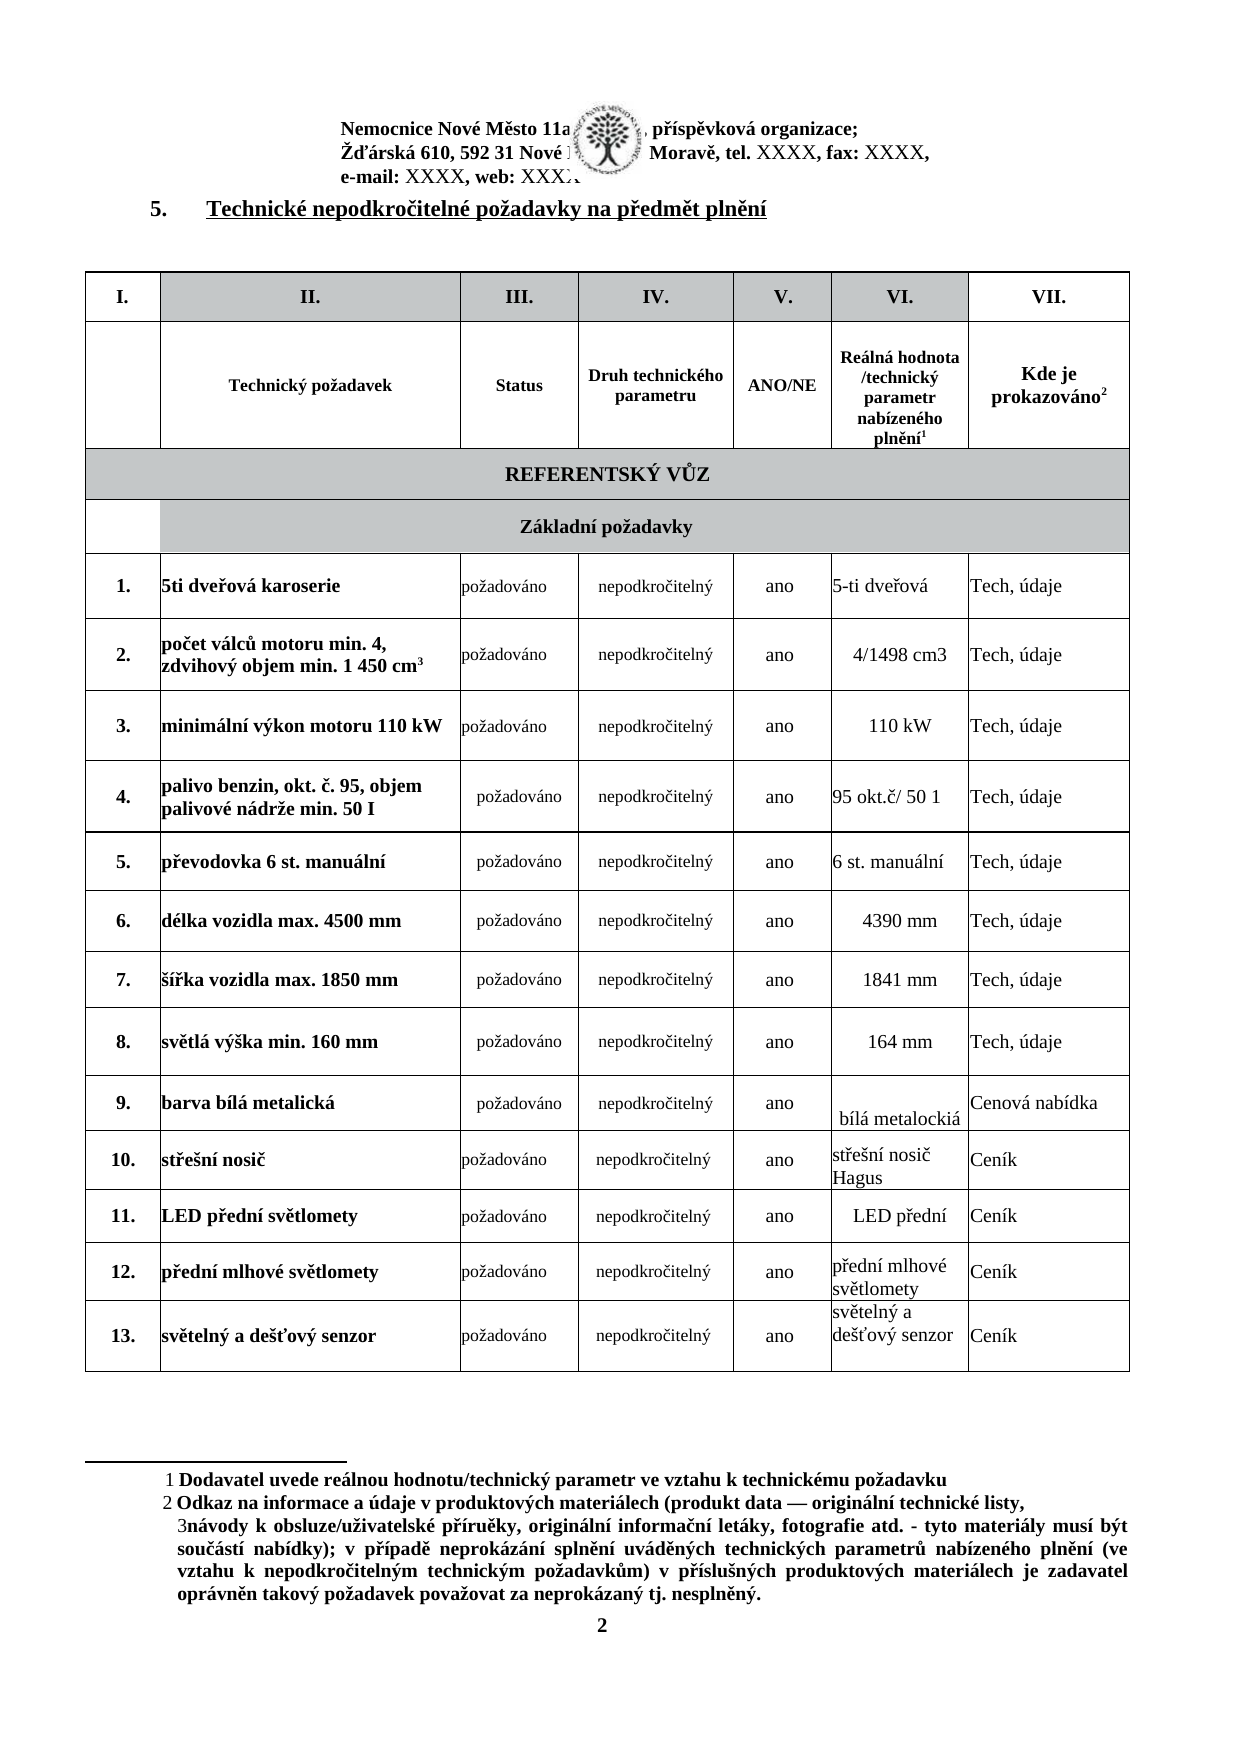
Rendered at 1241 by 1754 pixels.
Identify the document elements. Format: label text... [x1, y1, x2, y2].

table_cell ANO/NE [734, 322, 831, 448]
table_cell Základní požadavky [460, 500, 733, 552]
table_cell REFERENTSKÝ VŮZ [86, 449, 1129, 499]
table_cell ano [734, 1131, 831, 1188]
table_cell požadováno [461, 761, 578, 831]
table_cell ano [734, 1008, 831, 1075]
table_cell šířka vozidla max. 1850 mm [161, 952, 460, 1007]
table_cell Ceník [969, 1131, 1129, 1188]
list Technické nepodkročitelné požadavky na předmět plnění [85, 195, 1129, 221]
table_cell nepodkročitelný [579, 1076, 733, 1129]
table_cell délka vozidla max. 4500 mm [161, 891, 460, 951]
table_cell požadováno [461, 1301, 578, 1371]
table_cell 10. [86, 1131, 160, 1188]
table_cell požadováno [461, 1243, 578, 1299]
table_cell požadováno [461, 619, 578, 690]
table_cell požadováno [461, 891, 578, 951]
table_cell Druh technického parametru [579, 322, 733, 448]
table_cell Tech, údaje [969, 761, 1129, 831]
table_cell minimální výkon motoru 110 kW [161, 691, 460, 760]
table_cell ano [734, 1190, 831, 1242]
table_cell 8. [86, 1008, 160, 1075]
table_cell požadováno [461, 952, 578, 1007]
table_cell Ceník [969, 1301, 1129, 1371]
table_cell ano [734, 1243, 831, 1299]
table_cell ano [734, 891, 831, 951]
table_cell nepodkročitelný [579, 1008, 733, 1075]
table_cell barva bílá metalická [161, 1076, 460, 1129]
table_cell přední mlhové světlomety [161, 1243, 460, 1299]
table_cell 13. [86, 1301, 160, 1371]
table_cell nepodkročitelný [579, 833, 733, 889]
table_header II. [161, 273, 460, 321]
table_cell nepodkročitelný [579, 554, 733, 618]
table_cell požadováno [461, 1131, 578, 1188]
table_cell střešní nosič [161, 1131, 460, 1188]
table_cell [733, 500, 831, 552]
table_cell nepodkročitelný [579, 952, 733, 1007]
table_cell [86, 322, 160, 448]
table_cell nepodkročitelný [579, 1190, 733, 1242]
table_cell nepodkročitelný [579, 691, 733, 760]
table_cell požadováno [461, 1190, 578, 1242]
table_cell ano [734, 1076, 831, 1129]
table_cell Tech, údaje [969, 619, 1129, 690]
table_cell Tech, údaje [969, 952, 1129, 1007]
table_cell ano [734, 1301, 831, 1371]
table_cell ano [734, 833, 831, 889]
table_cell [831, 500, 969, 552]
table_cell Technický požadavek [161, 322, 460, 448]
table_cell světlá výška min. 160 mm [161, 1008, 460, 1075]
table_cell 1. [86, 554, 160, 618]
table_cell požadováno [461, 1008, 578, 1075]
table_cell [86, 500, 160, 552]
table_cell nepodkročitelný [579, 1301, 733, 1371]
table_cell převodovka 6 st. manuální [161, 833, 460, 889]
table_cell 110 kW [832, 691, 968, 760]
table_cell bílá metalockiá [832, 1076, 968, 1129]
table_cell 95 okt.č/ 50 1 [832, 761, 968, 831]
table_header III. [461, 273, 578, 321]
table_cell 7. [86, 952, 160, 1007]
table_cell 6 st. manuální [832, 833, 968, 889]
table_cell střešní nosič Hagus [832, 1131, 968, 1188]
table_header VI. [832, 273, 968, 321]
table_cell Kde je prokazováno [969, 322, 1129, 448]
table_cell Tech, údaje [969, 891, 1129, 951]
table_cell přední mlhové světlomety [832, 1243, 968, 1299]
table_cell požadováno [461, 554, 578, 618]
table_cell nepodkročitelný [579, 761, 733, 831]
table_cell světelný a dešťový senzor [832, 1301, 968, 1371]
table_cell 9. [86, 1076, 160, 1129]
table_cell ano [734, 691, 831, 760]
table_cell 164 mm [832, 1008, 968, 1075]
table_cell 5ti dveřová karoserie [161, 554, 460, 618]
table_cell 11. [86, 1190, 160, 1242]
table_cell Ceník [969, 1190, 1129, 1242]
table_cell Cenová nabídka [969, 1076, 1129, 1129]
table_cell světelný a dešťový senzor [161, 1301, 460, 1371]
table_cell 5. [86, 833, 160, 889]
table_cell Reálná hodnota /technický parametr nabízeného plnění [832, 322, 968, 448]
table_header V. [734, 273, 831, 321]
table_cell palivo benzin, okt. č. 95, objem palivové nádrže min. 50 I [161, 761, 460, 831]
table_cell nepodkročitelný [579, 891, 733, 951]
table_cell ano [734, 952, 831, 1007]
table_cell 6. [86, 891, 160, 951]
table_cell nepodkročitelný [579, 619, 733, 690]
table_cell 4/1498 cm3 [832, 619, 968, 690]
table_cell nepodkročitelný [579, 1243, 733, 1299]
table_cell Tech, údaje [969, 1008, 1129, 1075]
table_cell Tech, údaje [969, 833, 1129, 889]
table_cell LED přední světlomety [161, 1190, 460, 1242]
table_cell ano [734, 761, 831, 831]
picture [569, 101, 646, 179]
table_cell 12. [86, 1243, 160, 1299]
table_cell ano [734, 554, 831, 618]
table_cell 3. [86, 691, 160, 760]
table_cell 1841 mm [832, 952, 968, 1007]
table_cell Ceník [969, 1243, 1129, 1299]
table_cell LED přední [832, 1190, 968, 1242]
table_cell požadováno [461, 691, 578, 760]
table_cell počet válců motoru min. 4, zdvihový objem min. 1 450 cm [161, 619, 460, 690]
table_cell Status [461, 322, 578, 448]
table_cell 4390 mm [832, 891, 968, 951]
table_cell 4. [86, 761, 160, 831]
table_cell Tech, údaje [969, 691, 1129, 760]
table_cell požadováno [461, 833, 578, 889]
table_cell Tech, údaje [969, 554, 1129, 618]
table_header I. [86, 273, 160, 321]
table_header VII. [969, 273, 1129, 321]
table_cell 2. [86, 619, 160, 690]
table_header IV. [579, 273, 733, 321]
table_cell ano [734, 619, 831, 690]
table_cell 5-ti dveřová [832, 554, 968, 618]
table_cell požadováno [461, 1076, 578, 1129]
table_cell nepodkročitelný [579, 1131, 733, 1188]
table_cell [160, 500, 460, 552]
table_cell [969, 500, 1129, 552]
